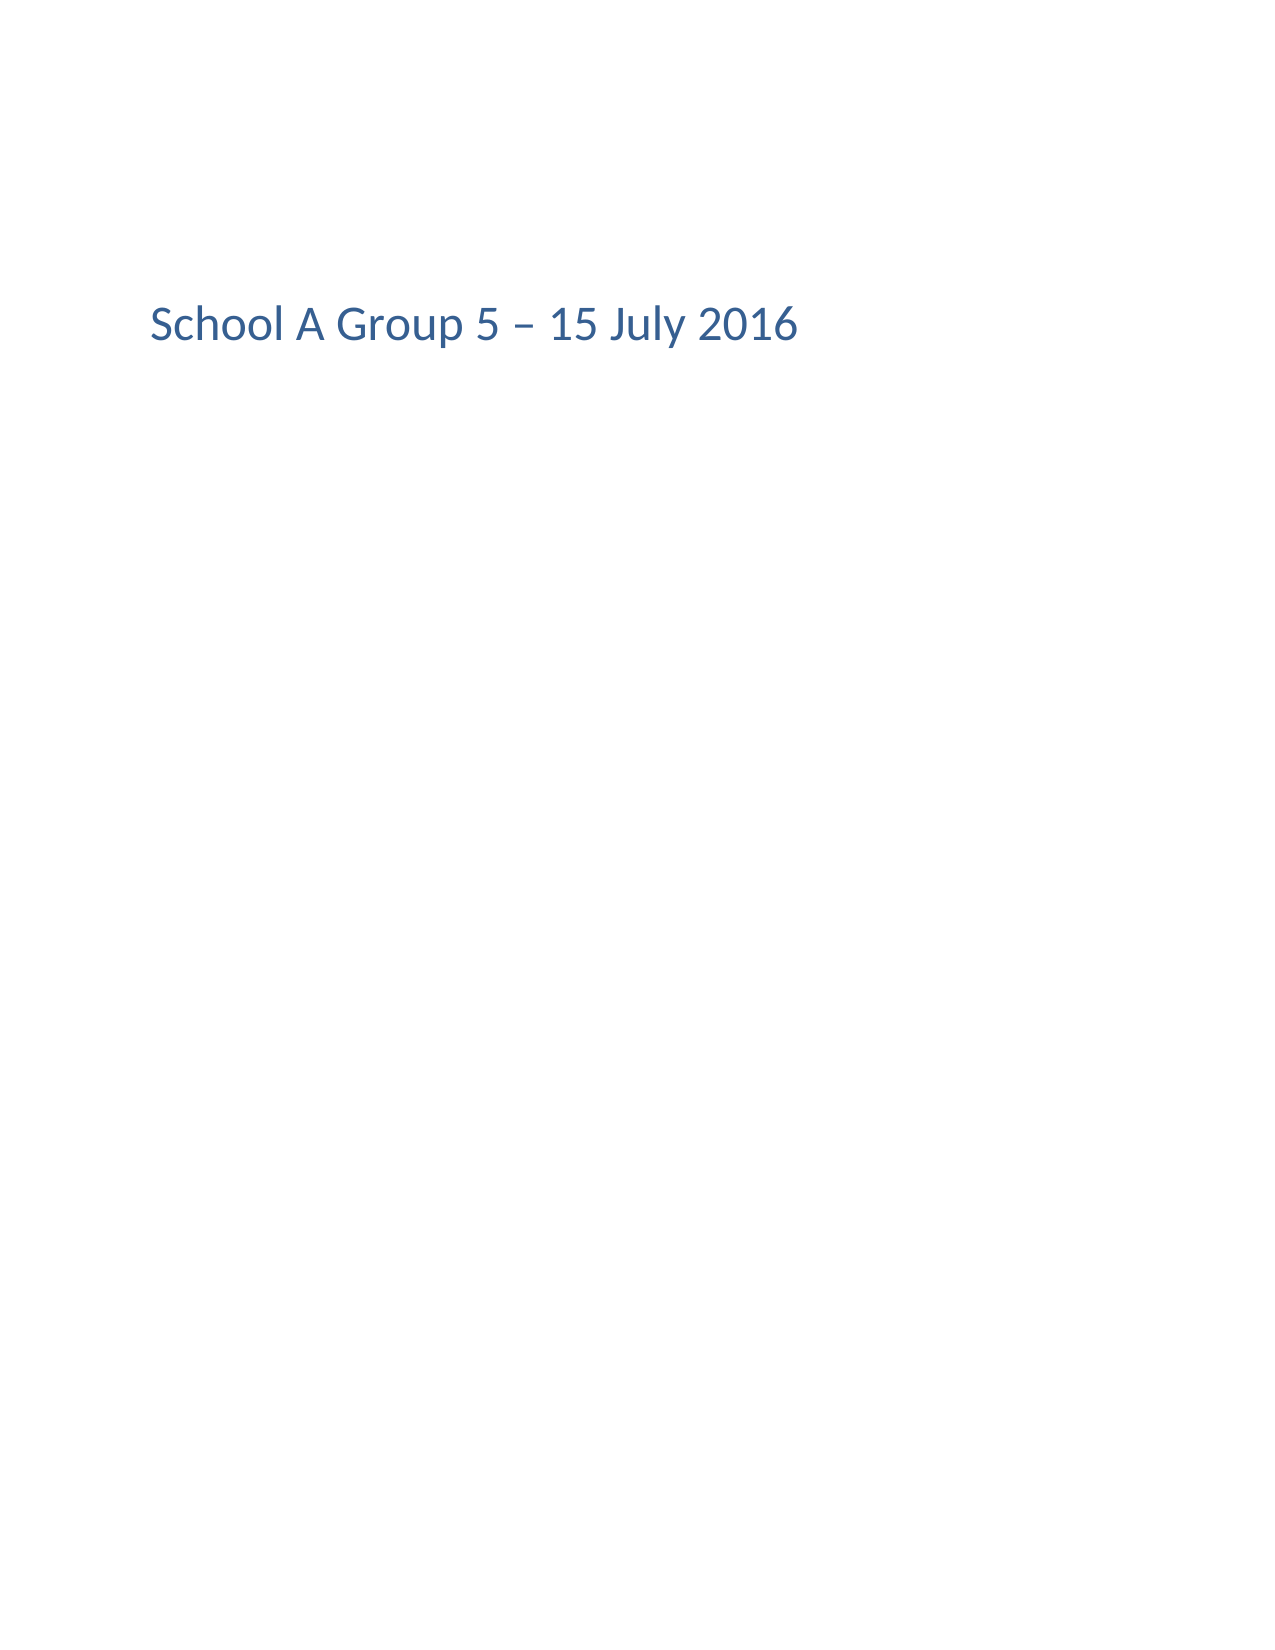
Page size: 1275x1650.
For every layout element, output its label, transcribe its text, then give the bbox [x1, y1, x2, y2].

subtitle School A Group 5 – 15 July 2016 [150, 292, 1125, 353]
